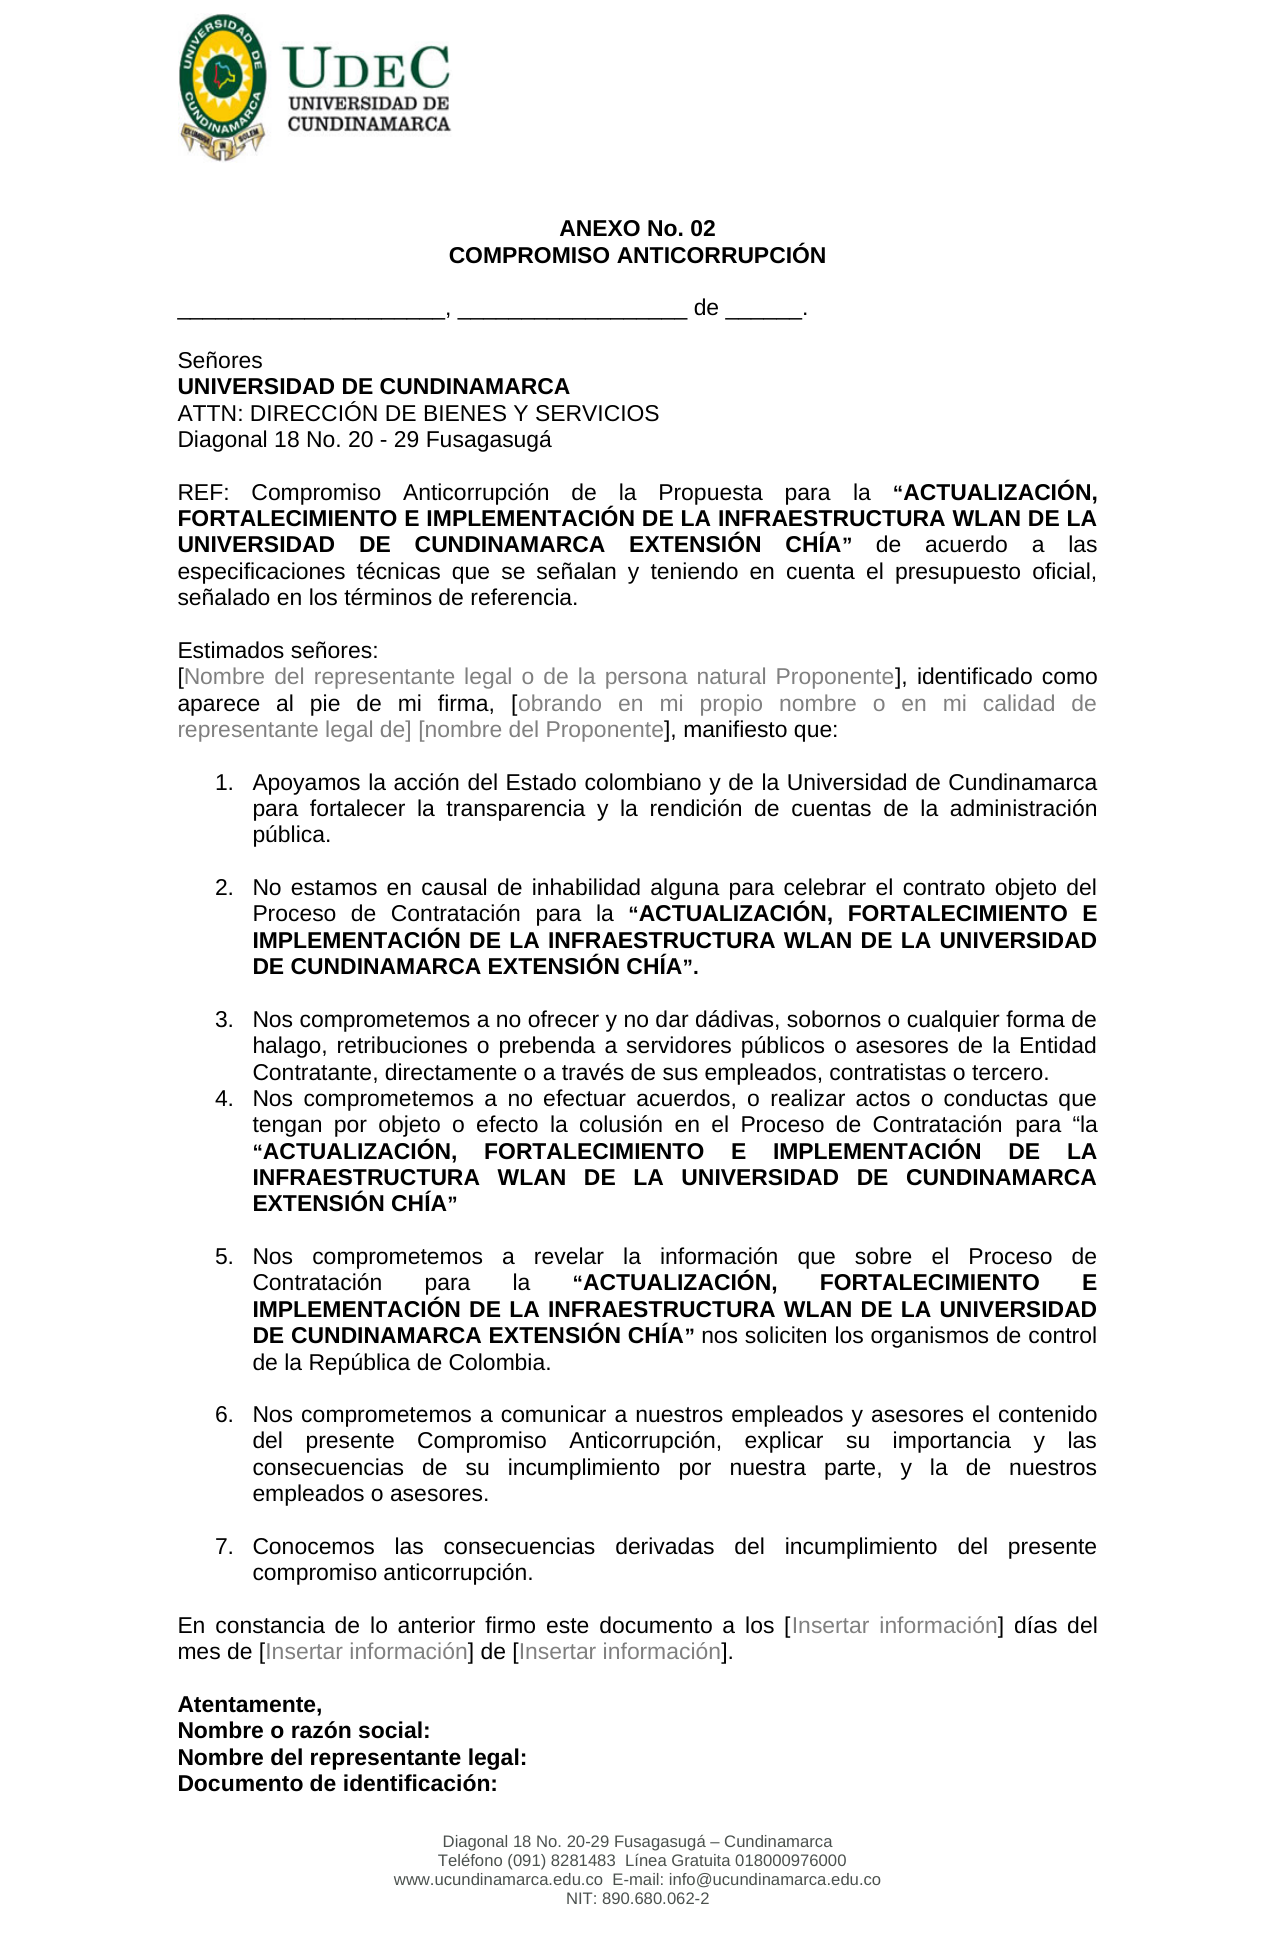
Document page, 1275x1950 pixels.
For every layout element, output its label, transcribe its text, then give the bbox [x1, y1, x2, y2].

text ANEXO No. 02 [177, 215, 1098, 242]
text En constancia de lo anterior firmo este documento a los [Insertar información] días del mes de [Insertar información] de [Insertar información]. [177, 1612, 1098, 1665]
text Documento de identificación: [177, 1770, 1098, 1796]
list Apoyamos la acción del Estado colombiano y de la Universidad de Cundinamarca para fortalecer la transparencia y la rendición de cuentas de la administración pública. [215, 769, 1098, 848]
list Nos comprometemos a no efectuar acuerdos, o realizar actos o conductas que tengan por objeto o efecto la colusión en el Proceso de Contratación para “la “ACTUALIZACIÓN, FORTALECIMIENTO E IMPLEMENTACIÓN DE LA INFRAESTRUCTURA WLAN DE LA UNIVERSIDAD DE CUNDINAMARCA EXTENSIÓN CHÍA” [215, 1085, 1098, 1217]
text ATTN: DIRECCIÓN DE BIENES Y SERVICIOS [177, 400, 1098, 426]
list Nos comprometemos a comunicar a nuestros empleados y asesores el contenido del presente Compromiso Anticorrupción, explicar su importancia y las consecuencias de su incumplimiento por nuestra parte, y la de nuestros empleados o asesores. [215, 1401, 1098, 1507]
text UNIVERSIDAD DE CUNDINAMARCA [177, 373, 1098, 400]
text Diagonal 18 No. 20 - 29 Fusagasugá [177, 426, 1098, 452]
text [Nombre del representante legal o de la persona natural Proponente], identificado como aparece al pie de mi firma, [obrando en mi propio nombre o en mi calidad de representante legal de] [nombre del Proponente], manifiesto que: [177, 663, 1098, 742]
list Conocemos las consecuencias derivadas del incumplimiento del presente compromiso anticorrupción. [215, 1533, 1098, 1586]
text Nombre del representante legal: [177, 1744, 1098, 1770]
picture [178, 13, 453, 163]
text REF: Compromiso Anticorrupción de la Propuesta para la “ACTUALIZACIÓN, FORTALECIMIENTO E IMPLEMENTACIÓN DE LA INFRAESTRUCTURA WLAN DE LA UNIVERSIDAD DE CUNDINAMARCA EXTENSIÓN CHÍA” de acuerdo a las especificaciones técnicas que se señalan y teniendo en cuenta el presupuesto oficial, señalado en los términos de referencia. [177, 479, 1098, 611]
text Señores [177, 347, 1098, 373]
text COMPROMISO ANTICORRUPCIÓN [177, 242, 1098, 268]
text Atentamente, [177, 1691, 1098, 1717]
list Nos comprometemos a no ofrecer y no dar dádivas, sobornos o cualquier forma de halago, retribuciones o prebenda a servidores públicos o asesores de la Entidad Contratante, directamente o a través de sus empleados, contratistas o tercero. [215, 1006, 1098, 1085]
list Nos comprometemos a revelar la información que sobre el Proceso de Contratación para la “ACTUALIZACIÓN, FORTALECIMIENTO E IMPLEMENTACIÓN DE LA INFRAESTRUCTURA WLAN DE LA UNIVERSIDAD DE CUNDINAMARCA EXTENSIÓN CHÍA” nos soliciten los organismos de control de la República de Colombia. [215, 1243, 1098, 1375]
list No estamos en causal de inhabilidad alguna para celebrar el contrato objeto del Proceso de Contratación para la “ACTUALIZACIÓN, FORTALECIMIENTO E IMPLEMENTACIÓN DE LA INFRAESTRUCTURA WLAN DE LA UNIVERSIDAD DE CUNDINAMARCA EXTENSIÓN CHÍA”. [215, 874, 1098, 979]
text Nombre o razón social: [177, 1717, 1098, 1744]
text Estimados señores: [177, 637, 1098, 663]
text _____________________, __________________ de ______. [177, 294, 1098, 321]
